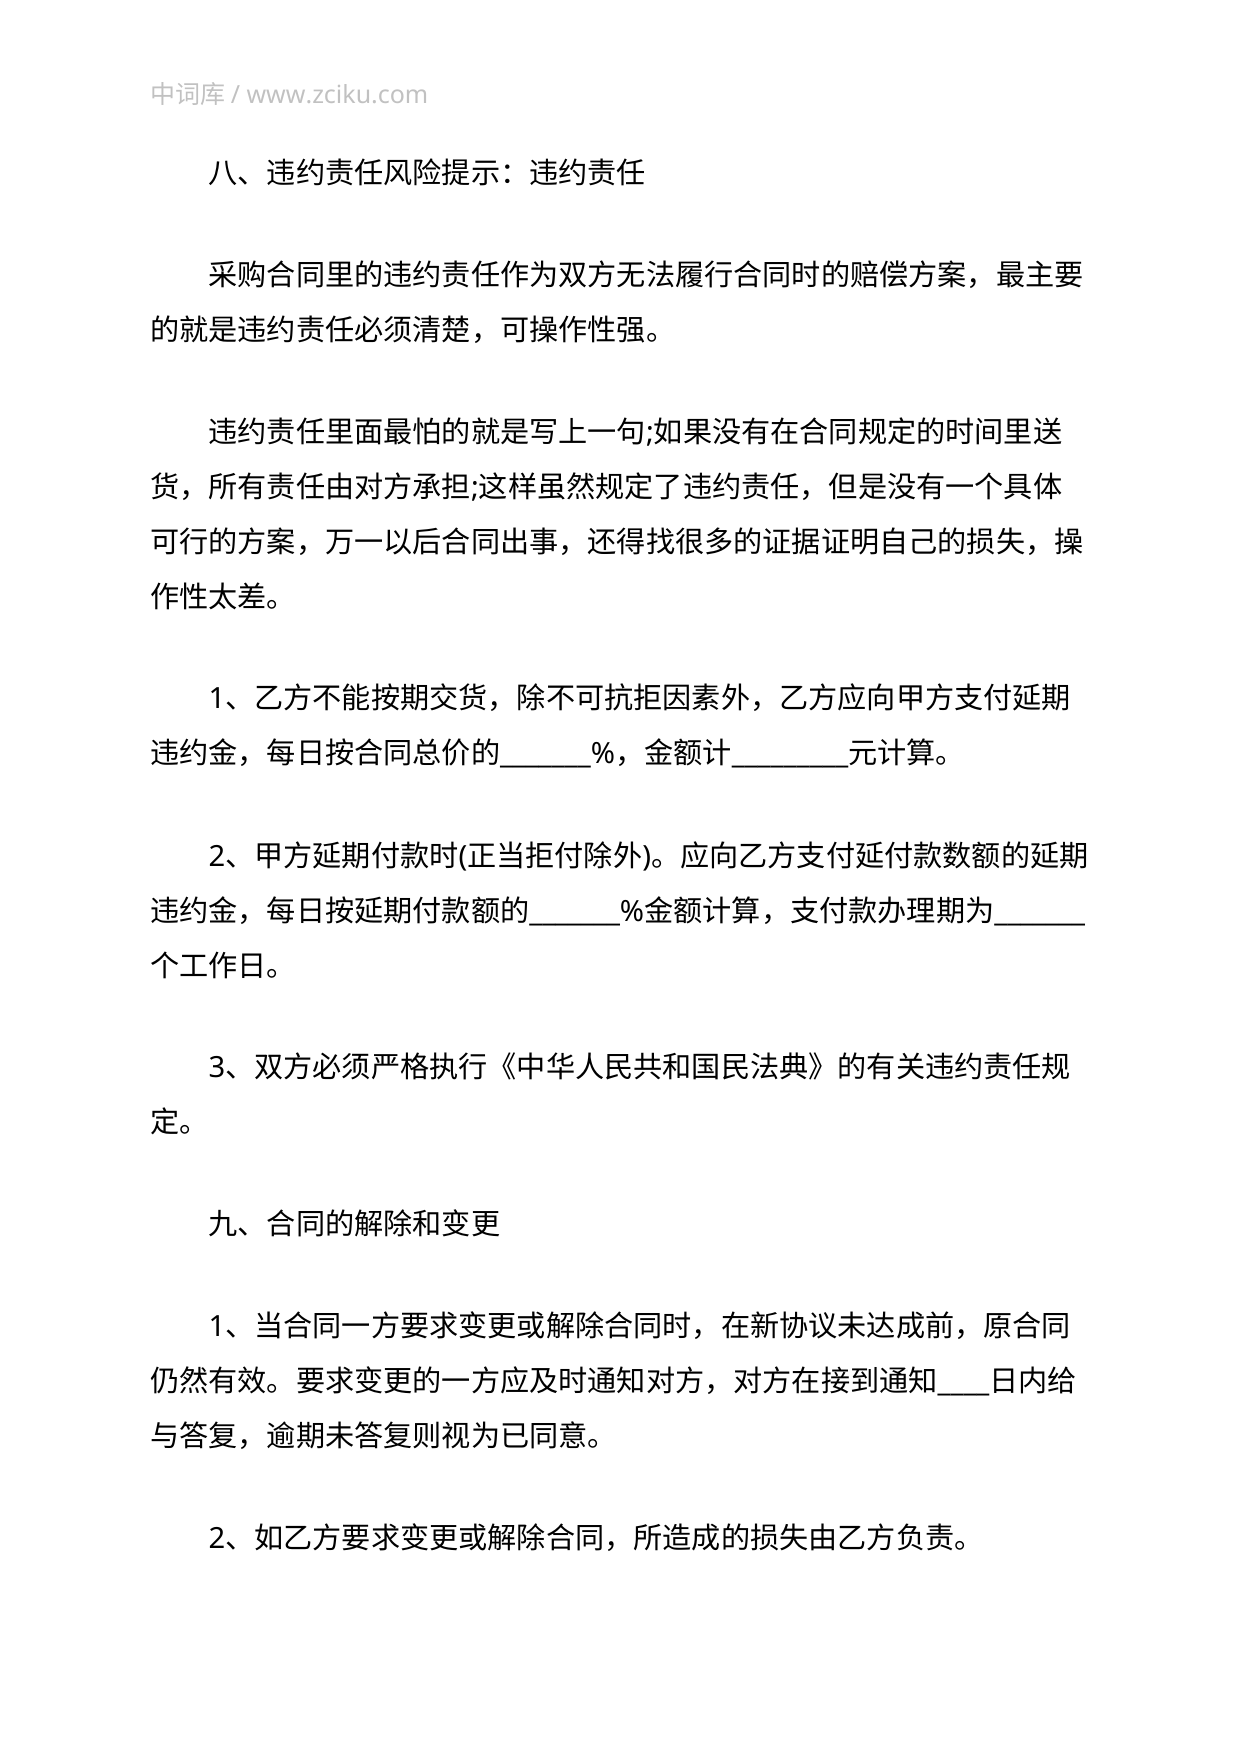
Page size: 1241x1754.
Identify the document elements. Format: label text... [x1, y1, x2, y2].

text 1、当合同一方要求变更或解除合同时，在新协议未达成前，原合同仍然有效。要求变更的一方应及时通知对方，对方在接到通知____日内给与答复，逾期未答复则视为已同意。 [150, 1302, 1090, 1455]
text 2、甲方延期付款时(正当拒付除外)。应向乙方支付延付款数额的延期违约金，每日按延期付款额的_______%金额计算，支付款办理期为_______个工作日。 [150, 832, 1090, 984]
text 八、违约责任风险提示：违约责任 [150, 150, 1090, 192]
text 违约责任里面最怕的就是写上一句;如果没有在合同规定的时间里送货，所有责任由对方承担;这样虽然规定了违约责任，但是没有一个具体可行的方案，万一以后合同出事，还得找很多的证据证明自己的损失，操作性太差。 [150, 408, 1090, 616]
text 1、乙方不能按期交货，除不可抗拒因素外，乙方应向甲方支付延期违约金，每日按合同总价的_______%，金额计_________元计算。 [150, 675, 1090, 772]
text 2、如乙方要求变更或解除合同，所造成的损失由乙方负责。 [150, 1514, 1090, 1557]
text 九、合同的解除和变更 [150, 1201, 1090, 1243]
text 3、双方必须严格执行《中华人民共和国民法典》的有关违约责任规定。 [150, 1044, 1090, 1141]
text 采购合同里的违约责任作为双方无法履行合同时的赔偿方案，最主要的就是违约责任必须清楚，可操作性强。 [150, 252, 1090, 349]
